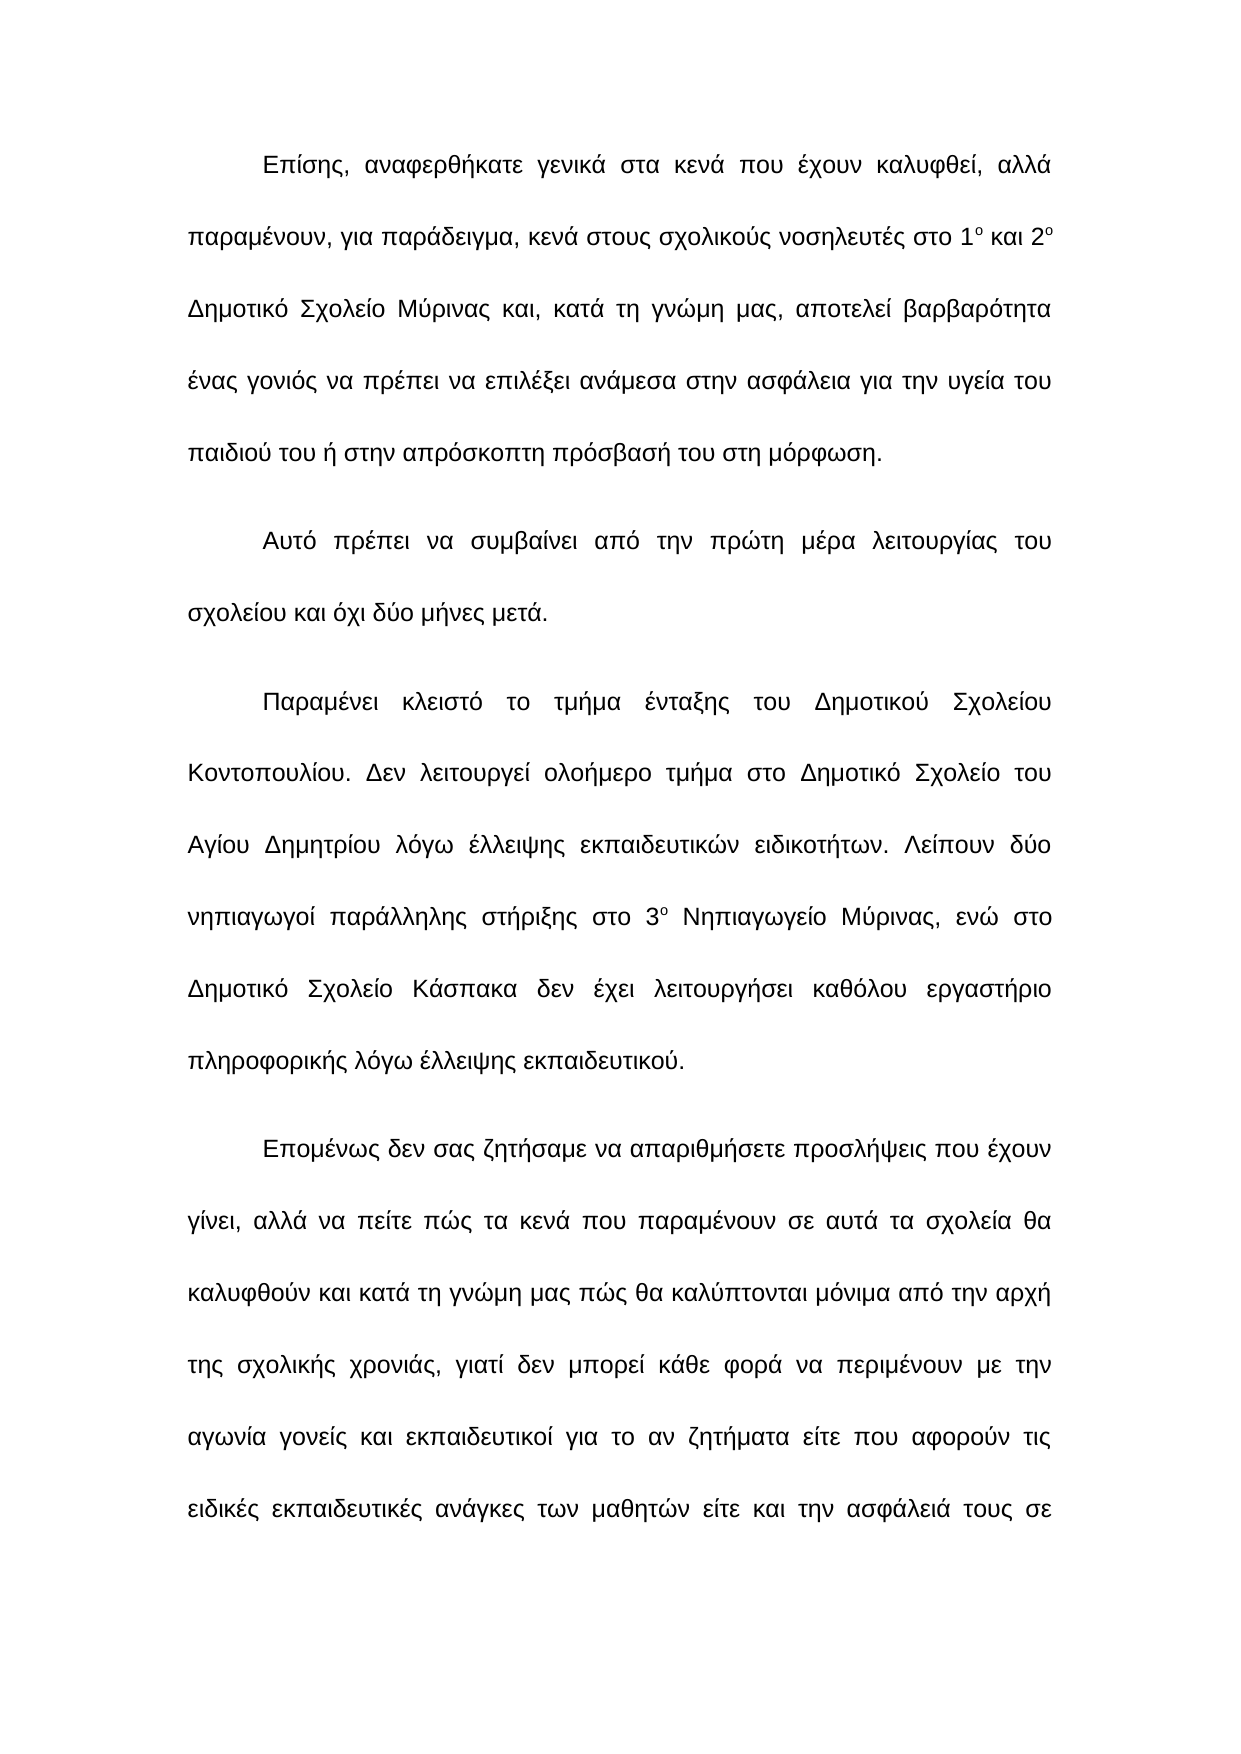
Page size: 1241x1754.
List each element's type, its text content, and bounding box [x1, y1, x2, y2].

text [187, 1134, 1053, 1522]
text Αυτό πρέπει να συμβαίνει από την πρώτη μέρα λειτουργίας του σχολείου και όχι δύο μήνες μετά. [187, 526, 1053, 627]
text Επίσης, αναφερθήκατε γενικά στα κενά που έχουν καλυφθεί, αλλά παραμένουν, για παράδειγμα, κενά στους σχολικούς νοσηλευτές στο 1ο και 2ο Δημοτικό Σχολείο Μύρινας και, κατά τη γνώμη μας, αποτελεί βαρβαρότητα ένας γονιός να πρέπει να επιλέξει ανάμεσα στην ασφάλεια για την υγεία του παιδιού του ή στην απρόσκοπτη πρόσβασή του στη μόρφωση. [187, 150, 1053, 466]
text Παραμένει κλειστό το τμήμα ένταξης του Δημοτικού Σχολείου Κοντοπουλίου. Δεν λειτουργεί ολοήμερο τμήμα στο Δημοτικό Σχολείο του Αγίου Δημητρίου λόγω έλλειψης εκπαιδευτικών ειδικοτήτων. Λείπουν δύο νηπιαγωγοί παράλληλης στήριξης στο 3ο Νηπιαγωγείο Μύρινας, ενώ στο Δημοτικό Σχολείο Κάσπακα δεν έχει λειτουργήσει καθόλου εργαστήριο πληροφορικής λόγω έλλειψης εκπαιδευτικού. [187, 686, 1053, 1074]
